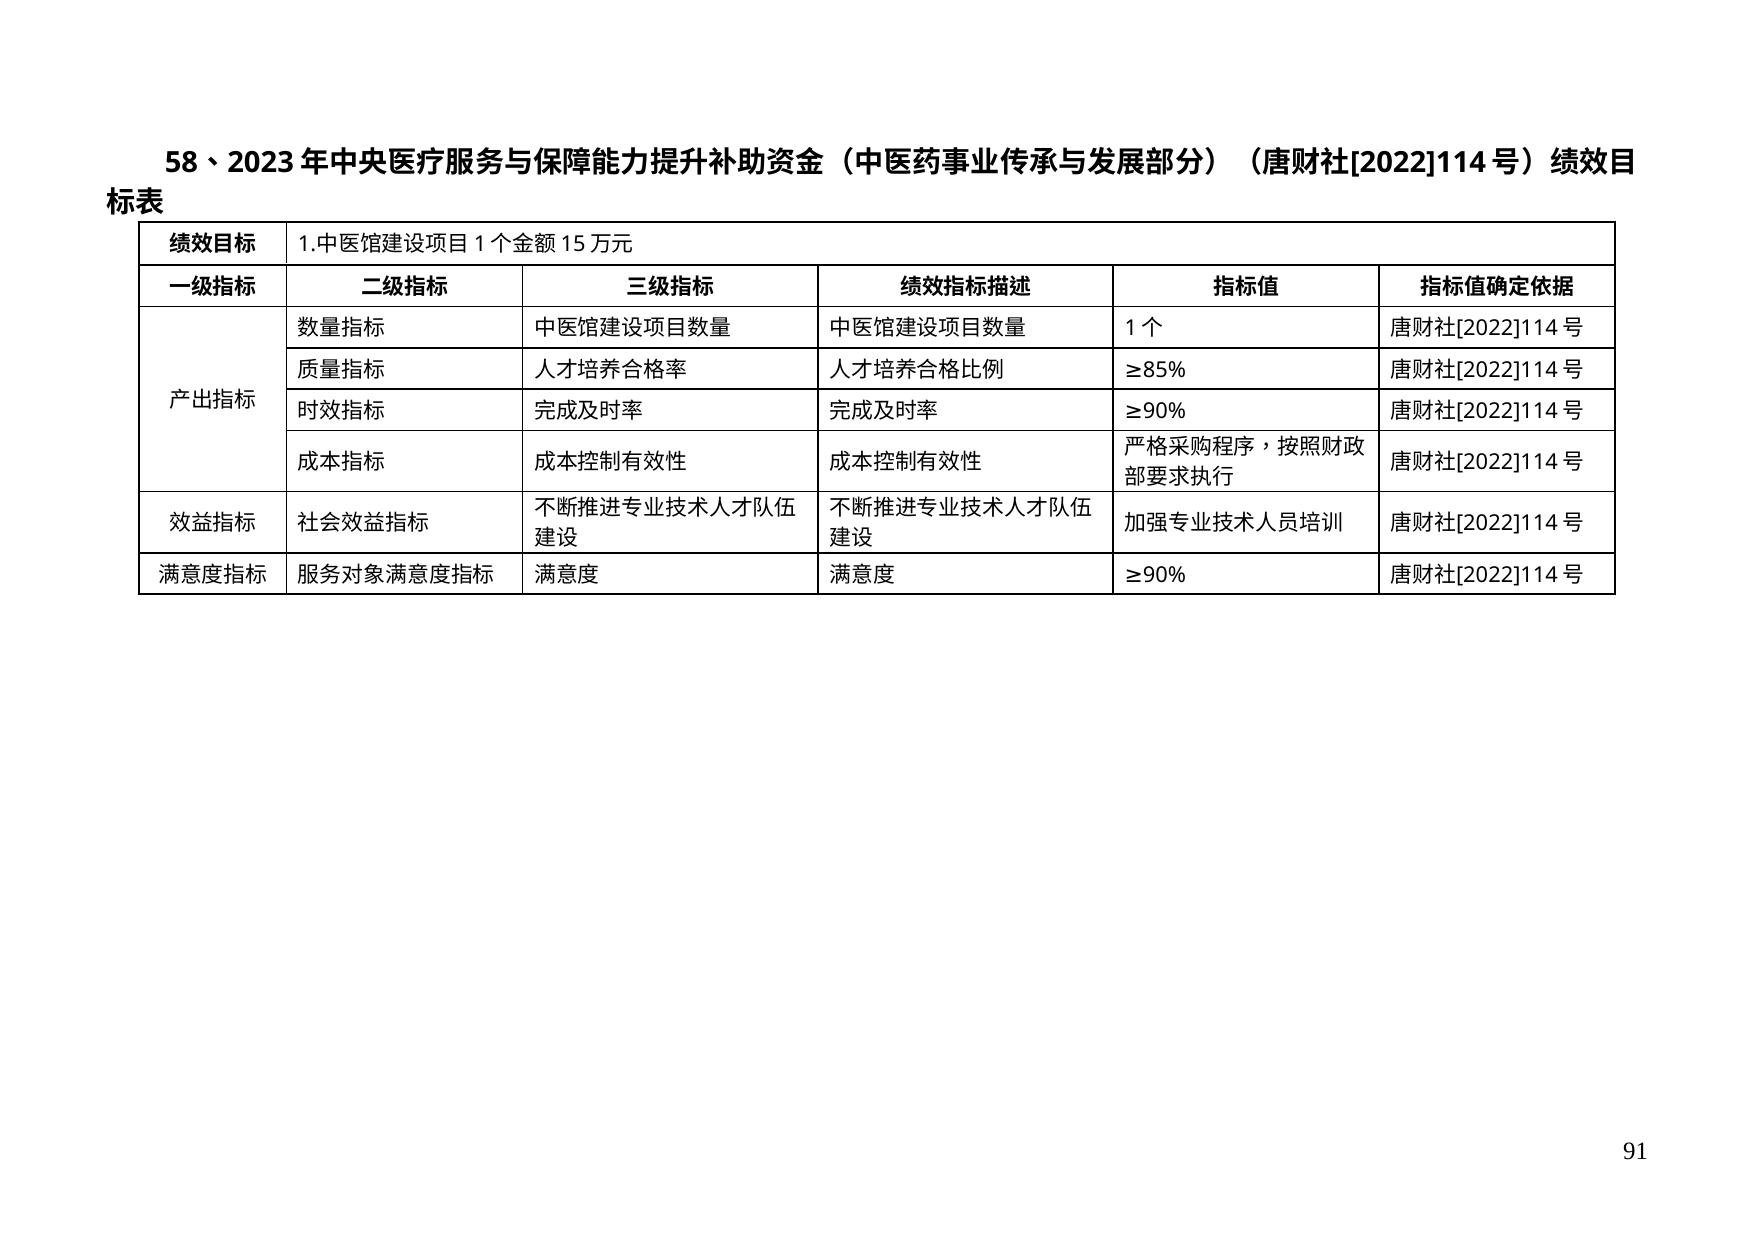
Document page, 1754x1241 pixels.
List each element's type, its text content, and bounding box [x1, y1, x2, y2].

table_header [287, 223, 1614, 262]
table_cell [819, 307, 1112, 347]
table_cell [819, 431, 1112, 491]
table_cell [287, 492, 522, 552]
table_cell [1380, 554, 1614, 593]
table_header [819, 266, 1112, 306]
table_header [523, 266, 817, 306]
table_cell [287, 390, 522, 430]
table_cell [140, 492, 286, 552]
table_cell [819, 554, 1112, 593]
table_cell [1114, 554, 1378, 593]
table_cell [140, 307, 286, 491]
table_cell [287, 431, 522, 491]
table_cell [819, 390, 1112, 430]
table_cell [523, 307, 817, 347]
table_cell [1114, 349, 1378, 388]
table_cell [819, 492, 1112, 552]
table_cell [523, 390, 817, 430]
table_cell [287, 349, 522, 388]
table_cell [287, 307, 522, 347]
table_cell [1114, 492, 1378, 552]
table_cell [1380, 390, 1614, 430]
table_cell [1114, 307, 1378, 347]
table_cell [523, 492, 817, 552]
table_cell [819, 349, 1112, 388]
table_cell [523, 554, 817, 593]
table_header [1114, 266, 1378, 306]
text 58、2023年中央医疗服务与保障能力提升补助资金（中医药事业传承与发展部分）（唐财社[2022]114号）绩效目标表 [106, 142, 1648, 221]
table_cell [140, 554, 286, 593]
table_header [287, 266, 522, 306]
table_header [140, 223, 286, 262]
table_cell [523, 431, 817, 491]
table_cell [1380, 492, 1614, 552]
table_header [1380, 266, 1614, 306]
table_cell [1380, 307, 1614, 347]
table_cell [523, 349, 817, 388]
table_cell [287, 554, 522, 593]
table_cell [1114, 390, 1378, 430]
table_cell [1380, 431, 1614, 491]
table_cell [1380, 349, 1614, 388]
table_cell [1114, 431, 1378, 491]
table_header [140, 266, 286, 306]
